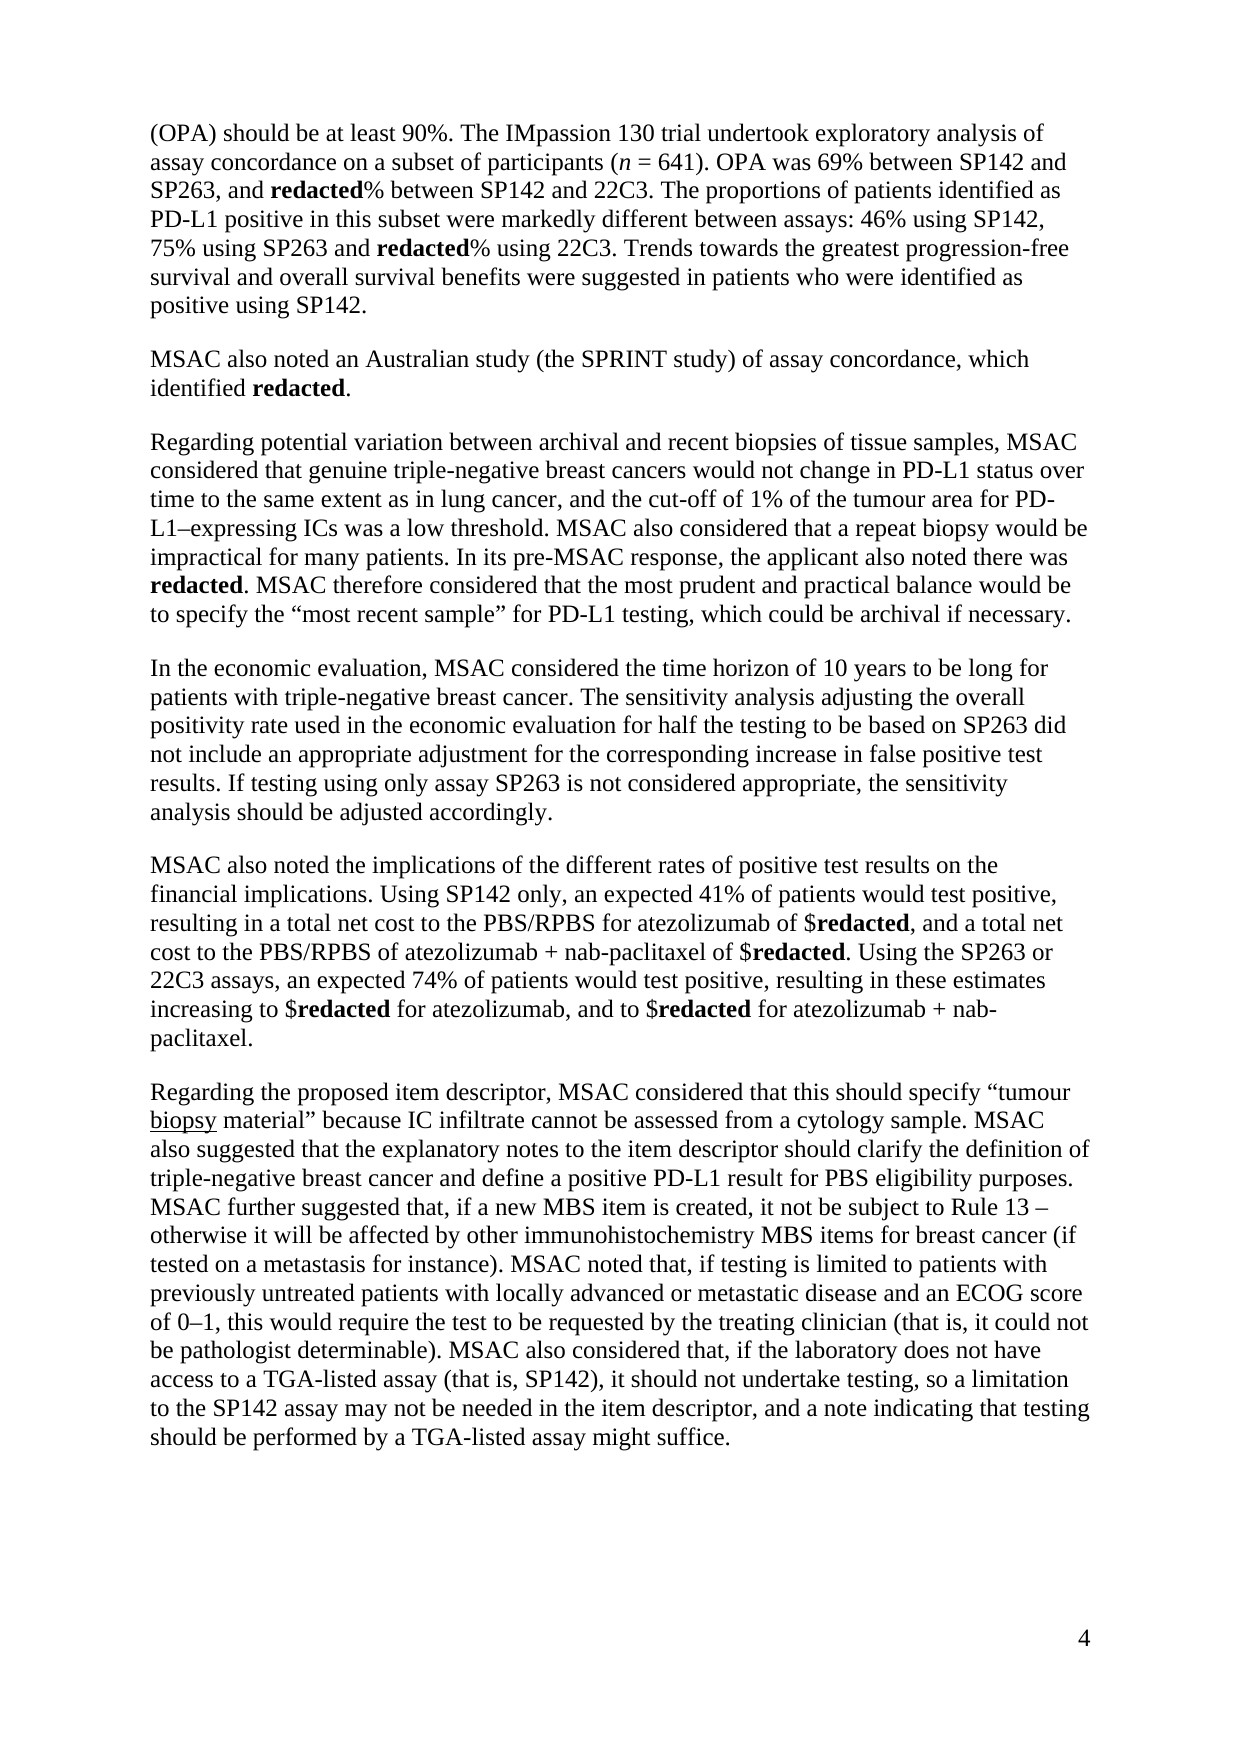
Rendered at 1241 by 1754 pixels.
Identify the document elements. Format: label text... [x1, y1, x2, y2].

text MSAC also noted the implications of the different rates of positive test results on the financial implications. Using SP142 only, an expected 41% of patients would test positive, resulting in a total net cost to the PBS/RPBS for atezolizumab of $redacted, and a total net cost to the PBS/RPBS of atezolizumab + nab-paclitaxel of $redacted. Using the SP263 or 22C3 assays, an expected 74% of patients would test positive, resulting in these estimates increasing to $redacted for atezolizumab, and to $redacted for atezolizumab + nab-paclitaxel. [150, 851, 1090, 1052]
text Regarding the proposed item descriptor, MSAC considered that this should specify “tumour biopsy material” because IC infiltrate cannot be assessed from a cytology sample. MSAC also suggested that the explanatory notes to the item descriptor should clarify the definition of triple-negative breast cancer and define a positive PD-L1 result for PBS eligibility purposes. MSAC further suggested that, if a new MBS item is created, it not be subject to Rule 13 – otherwise it will be affected by other immunohistochemistry MBS items for breast cancer (if tested on a metastasis for instance). MSAC noted that, if testing is limited to patients with previously untreated patients with locally advanced or metastatic disease and an ECOG score of 0–1, this would require the test to be requested by the treating clinician (that is, it could not be pathologist determinable). MSAC also considered that, if the laboratory does not have access to a TGA-listed assay (that is, SP142), it should not undertake testing, so a limitation to the SP142 assay may not be needed in the item descriptor, and a note indicating that testing should be performed by a TGA-listed assay might suffice. [150, 1077, 1090, 1451]
text Regarding potential variation between archival and recent biopsies of tissue samples, MSAC considered that genuine triple-negative breast cancers would not change in PD-L1 status over time to the same extent as in lung cancer, and the cut-off of 1% of the tumour area for PD-L1–expressing ICs was a low threshold. MSAC also considered that a repeat biopsy would be impractical for many patients. In its pre-MSAC response, the applicant also noted there was redacted. MSAC therefore considered that the most prudent and practical balance would be to specify the “most recent sample” for PD-L1 testing, which could be archival if necessary. [150, 427, 1090, 628]
text MSAC also noted an Australian study (the SPRINT study) of assay concordance, which identified redacted. [150, 344, 1090, 402]
text In the economic evaluation, MSAC considered the time horizon of 10 years to be long for patients with triple-negative breast cancer. The sensitivity analysis adjusting the overall positivity rate used in the economic evaluation for half the testing to be based on SP263 did not include an appropriate adjustment for the corresponding increase in false positive test results. If testing using only assay SP263 is not considered appropriate, the sensitivity analysis should be adjusted accordingly. [150, 653, 1090, 826]
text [150, 118, 1090, 319]
